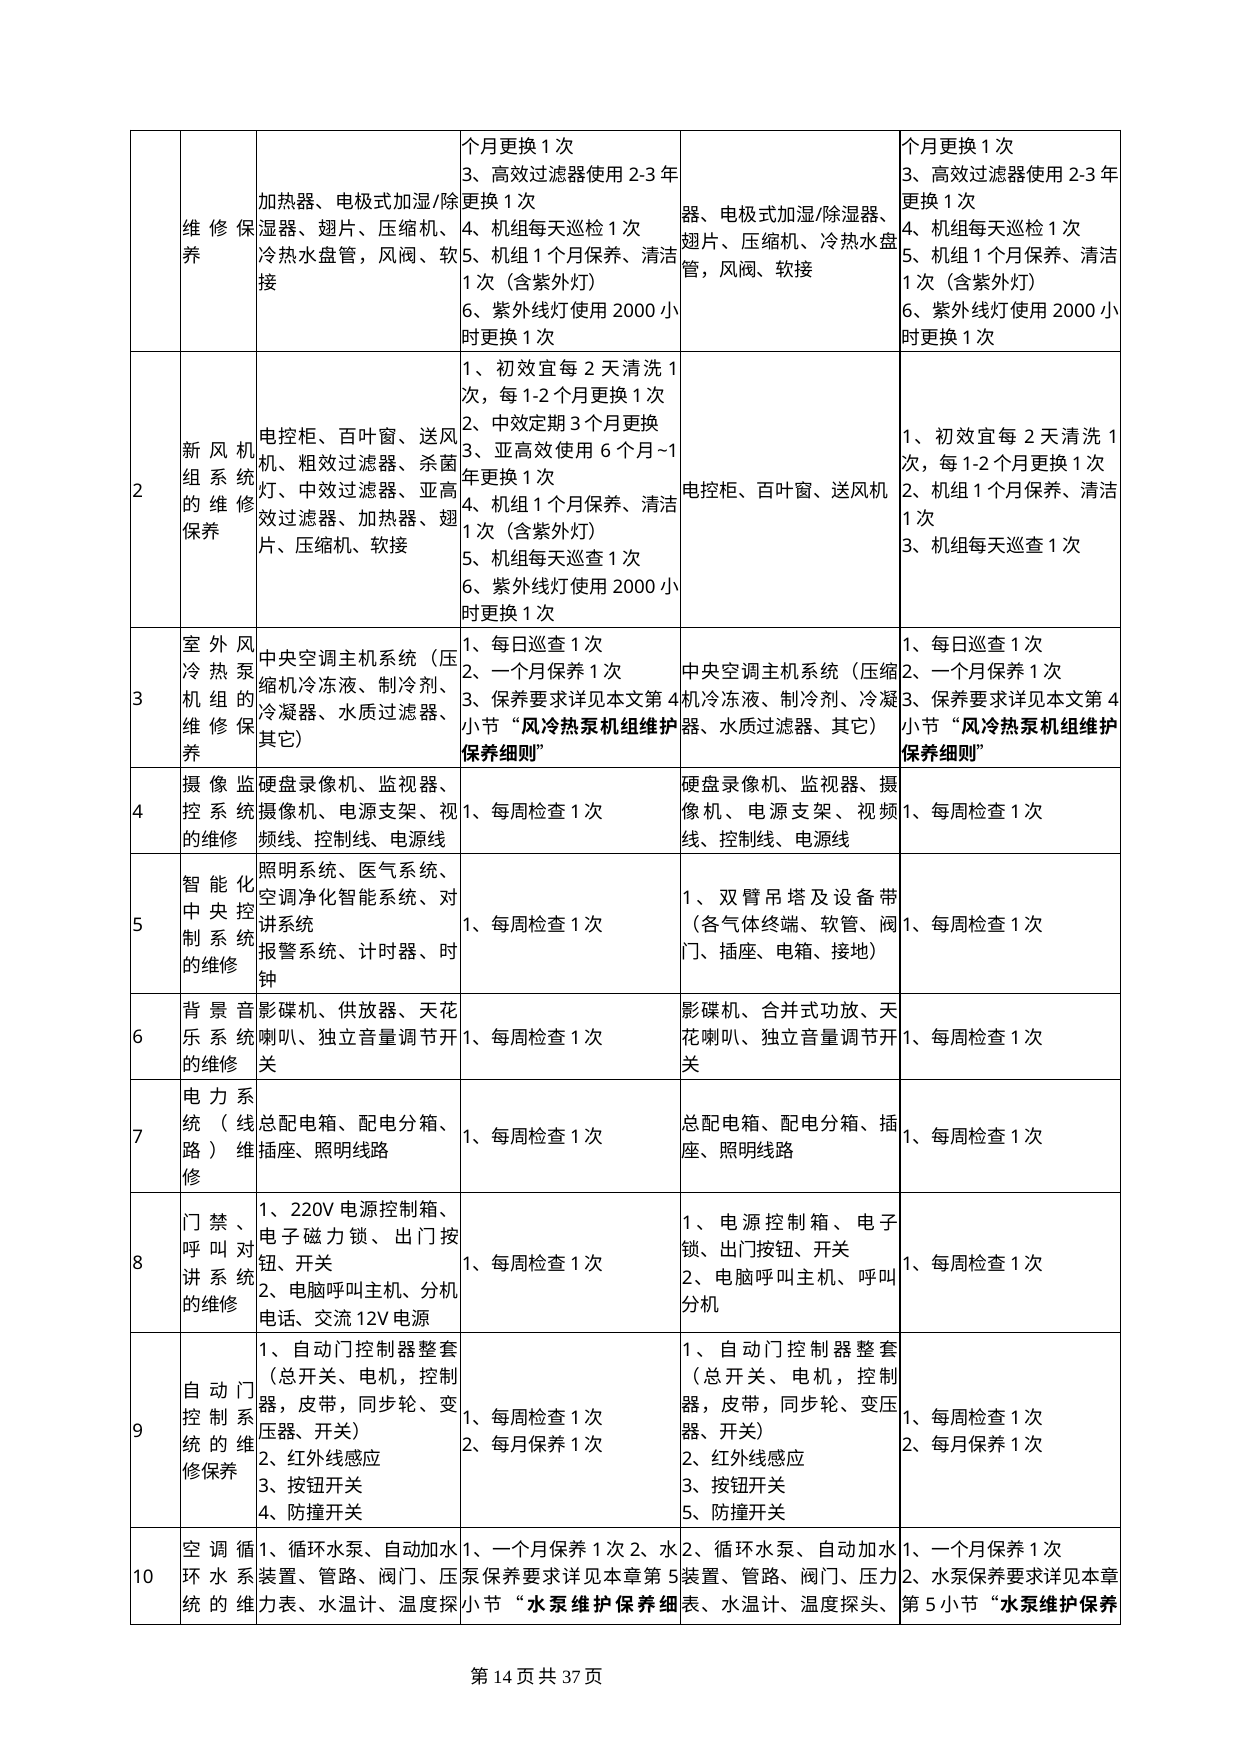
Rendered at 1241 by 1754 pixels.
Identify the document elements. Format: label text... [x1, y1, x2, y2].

table_cell 1、每周检查1次 [901, 994, 1120, 1079]
table_cell 1 [131, 131, 180, 351]
table_cell 中央空调主机系统（压缩机冷冻液、制冷剂、冷凝器、水质过滤器、其它） [681, 628, 899, 767]
table_cell 1、每周检查1次 [461, 1193, 680, 1332]
table_cell 1、220V电源控制箱、电子磁力锁、出门按钮、开关 2、电脑呼叫主机、分机电话、交流12V电源 [257, 1193, 460, 1332]
table_cell 1、初效宜每2天清洗1次，每1-2个月更换1次 2、中效定期3个月更换 3、亚高效使用6个月~1年更换1次 4、机组1个月保养、清洁1次（含紫外灯） 5、机组每天巡查1次 6、紫外线灯使用2000小时更换1次 [461, 352, 680, 627]
table_cell 新风机组系统的维修保养 [181, 352, 256, 627]
table_cell 室外风冷热泵机组的维修保养 [181, 628, 256, 767]
table_cell 1、每周检查1次 [461, 854, 680, 993]
table_cell 影碟机、供放器、天花喇叭、独立音量调节开关 [257, 994, 460, 1079]
table_cell 1、每周检查1次 [461, 994, 680, 1079]
table_cell 总配电箱、配电分箱、插座、照明线路 [681, 1080, 899, 1192]
table_cell 电控柜、百叶窗、送风机、粗效过滤器、杀菌灯、中效过滤器、亚高效过滤器、加热器、翅片、压缩机、软接 [257, 352, 460, 627]
table_cell 空调循环水系统的维修保养 [181, 1528, 256, 1623]
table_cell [901, 1528, 1120, 1623]
table_cell 1、每周检查1次 [901, 854, 1120, 993]
table_cell 硬盘录像机、监视器、摄像机、电源支架、视频线、控制线、电源线 [681, 768, 899, 853]
table_cell 1、自动门控制器整套（总开关、电机，控制器，皮带，同步轮、变压器、开关） 2、红外线感应 3、按钮开关 4、防撞开关 [257, 1333, 460, 1527]
table_cell 2 [131, 352, 180, 627]
table_cell 净化循环空调系统的维修保养 [181, 131, 256, 351]
table_cell 4 [131, 768, 180, 853]
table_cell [461, 131, 680, 351]
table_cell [681, 1528, 899, 1623]
table_cell 1、每周检查1次 2、每月保养1次 [461, 1333, 680, 1527]
table_cell 影碟机、合并式功放、天花喇叭、独立音量调节开关 [681, 994, 899, 1079]
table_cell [461, 1528, 680, 1623]
table_cell 摄像监控系统的维修 [181, 768, 256, 853]
table_cell 中央空调主机系统（压缩机冷冻液、制冷剂、冷凝器、水质过滤器、其它） [257, 628, 460, 767]
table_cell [901, 131, 1120, 351]
table_cell 1、每周检查1次 [901, 1193, 1120, 1332]
table_cell 门禁、呼叫对讲系统的维修 [181, 1193, 256, 1332]
table_cell 6 [131, 994, 180, 1079]
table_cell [681, 131, 899, 351]
table_cell 每日巡查1次 2、一个月保养1次 3、保养要求详见本文第4小节“风冷热泵机组维护保养细则” [461, 628, 680, 767]
table_cell 1、双臂吊塔及设备带（各气体终端、软管、阀门、插座、电箱、接地） [681, 854, 899, 993]
table_cell 电力系统（线路）维修 [181, 1080, 256, 1192]
table_cell 1、每周检查1次 [901, 768, 1120, 853]
table_cell 照明系统、医气系统、空调净化智能系统、对讲系统 报警系统、计时器、时钟 [257, 854, 460, 993]
table_cell 自动门控制系统的维修保养 [181, 1333, 256, 1527]
table_cell 背景音乐系统的维修 [181, 994, 256, 1079]
table_cell 1、初效宜每2天清洗1次，每1-2个月更换1次 2、机组1个月保养、清洁1次 3、机组每天巡查1次 [901, 352, 1120, 627]
table_cell 8 [131, 1193, 180, 1332]
table_cell 1、每周检查1次 [461, 768, 680, 853]
table_cell 总配电箱、配电分箱、插座、照明线路 [257, 1080, 460, 1192]
table_cell 智能化中央控制系统的维修 [181, 854, 256, 993]
table_cell 1、自动门控制器整套（总开关、电机，控制器，皮带，同步轮、变压器、开关） 2、红外线感应 3、按钮开关 5、防撞开关 [681, 1333, 899, 1527]
table_cell 9 [131, 1333, 180, 1527]
table_cell 电控柜、百叶窗、送风机 [681, 352, 899, 627]
table_cell 1、每周检查1次 2、每月保养1次 [901, 1333, 1120, 1527]
table_cell 1、每周检查1次 [901, 1080, 1120, 1192]
table_cell 1、每周检查1次 [461, 1080, 680, 1192]
table_cell 5 [131, 854, 180, 993]
table_cell 10 [131, 1528, 180, 1623]
table_cell 硬盘录像机、监视器、摄像机、电源支架、视频线、控制线、电源线 [257, 768, 460, 853]
table_cell 3 [131, 628, 180, 767]
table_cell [257, 131, 460, 351]
table_cell 每日巡查1次 2、一个月保养1次 3、保养要求详见本文第4小节“风冷热泵机组维护保养细则” [901, 628, 1120, 767]
table_cell 7 [131, 1080, 180, 1192]
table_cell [257, 1528, 460, 1623]
table_cell 1、电源控制箱、电子锁、出门按钮、开关 2、电脑呼叫主机、呼叫分机 [681, 1193, 899, 1332]
